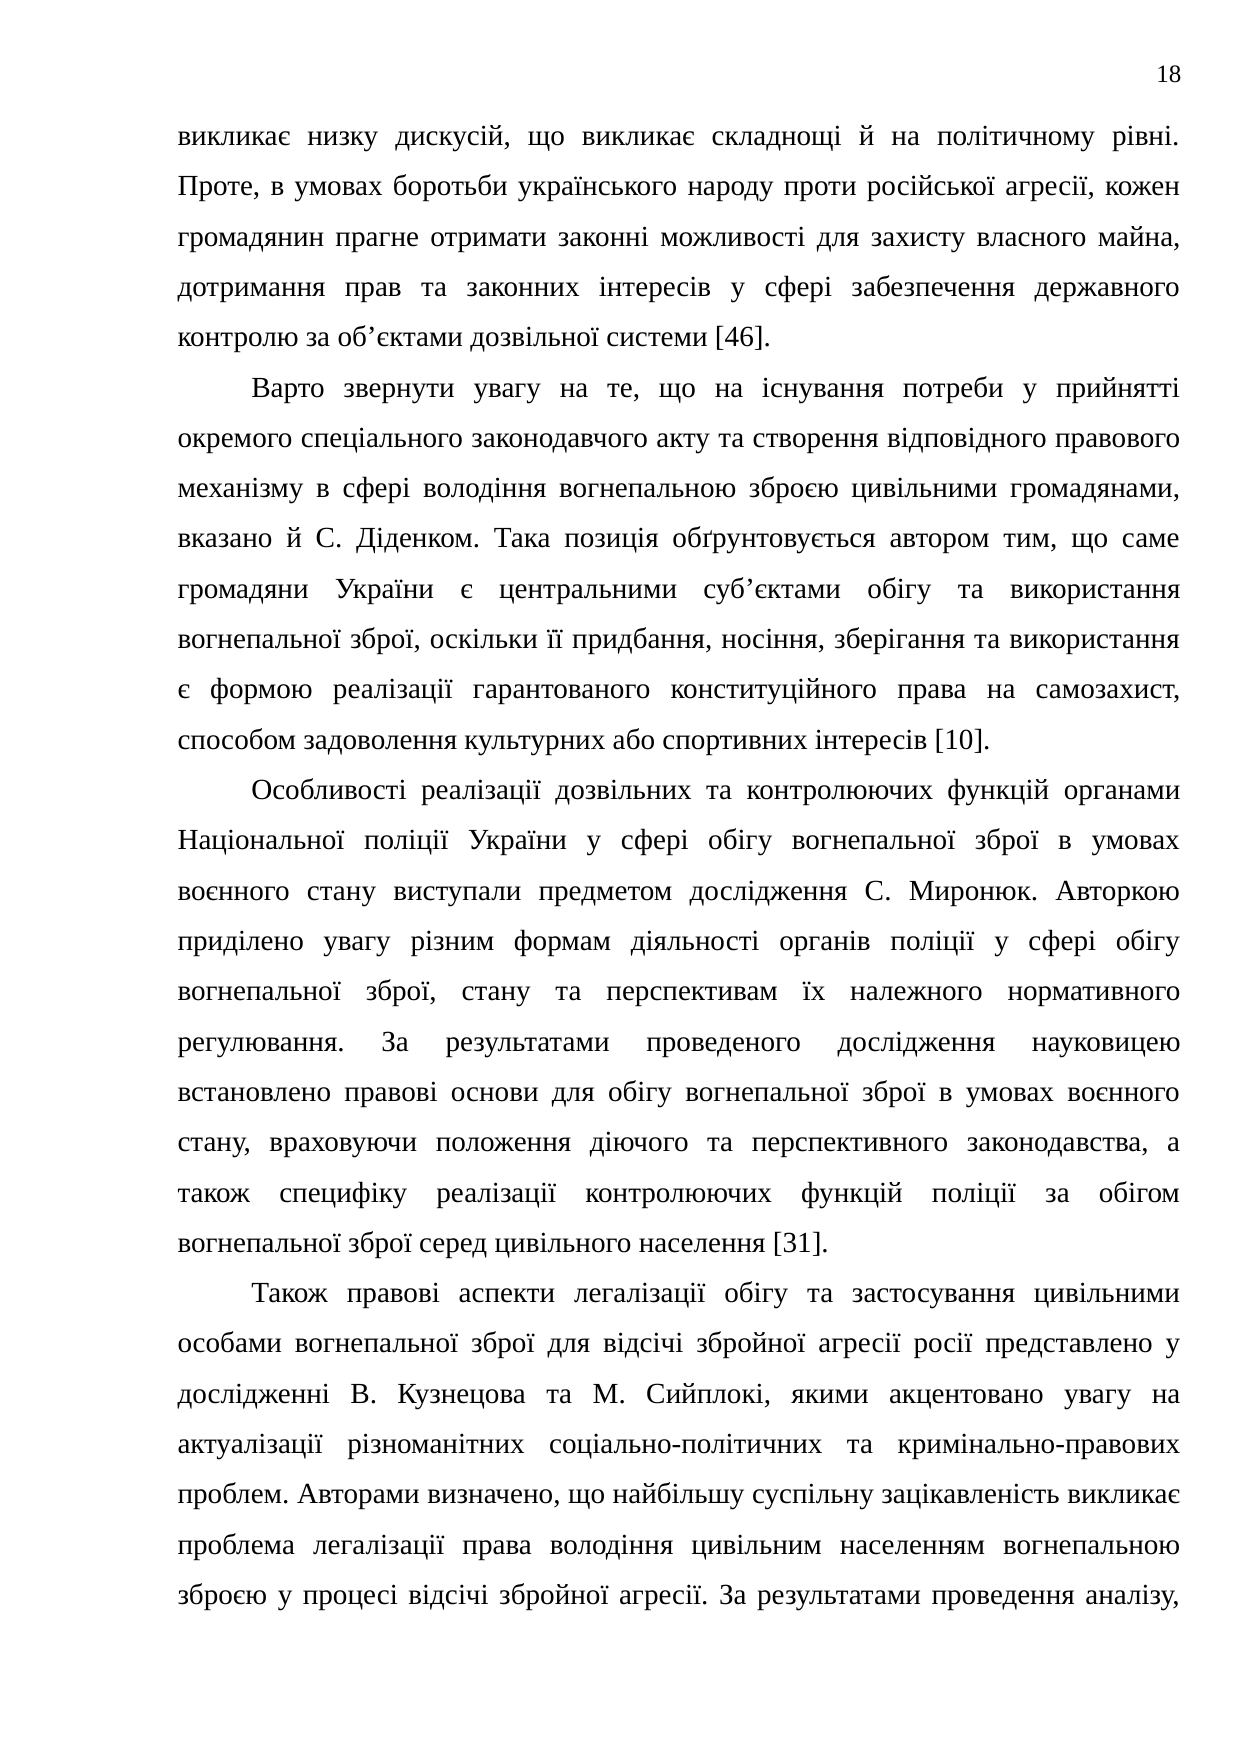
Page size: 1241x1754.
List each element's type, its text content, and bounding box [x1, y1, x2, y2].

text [177, 1275, 1181, 1611]
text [177, 118, 1181, 353]
text Особливості реалізації дозвільних та контролюючих функцій органами Національної поліції України у сфері обігу вогнепальної зброї в умовах воєнного стану виступали предметом дослідження С. Миронюк. Авторкою приділено увагу різним формам діяльності органів поліції у сфері обігу вогнепальної зброї, стану та перспективам їх належного нормативного регулювання. За результатами проведеного дослідження науковицею встановлено правові основи для обігу вогнепальної зброї в умовах воєнного стану, враховуючи положення діючого та перспективного законодавства, а також специфіку реалізації контролюючих функцій поліції за обігом вогнепальної зброї серед цивільного населення [31]. [177, 772, 1181, 1258]
text Варто звернути увагу на те, що на існування потреби у прийнятті окремого спеціального законодавчого акту та створення відповідного правового механізму в сфері володіння вогнепальною зброєю цивільними громадянами, вказано й С. Діденком. Така позиція обґрунтовується автором тим, що саме громадяни України є центральними суб’єктами обігу та використання вогнепальної зброї, оскільки її придбання, носіння, зберігання та використання є формою реалізації гарантованого конституційного права на самозахист, способом задоволення культурних або спортивних інтересів [10]. [177, 370, 1181, 755]
